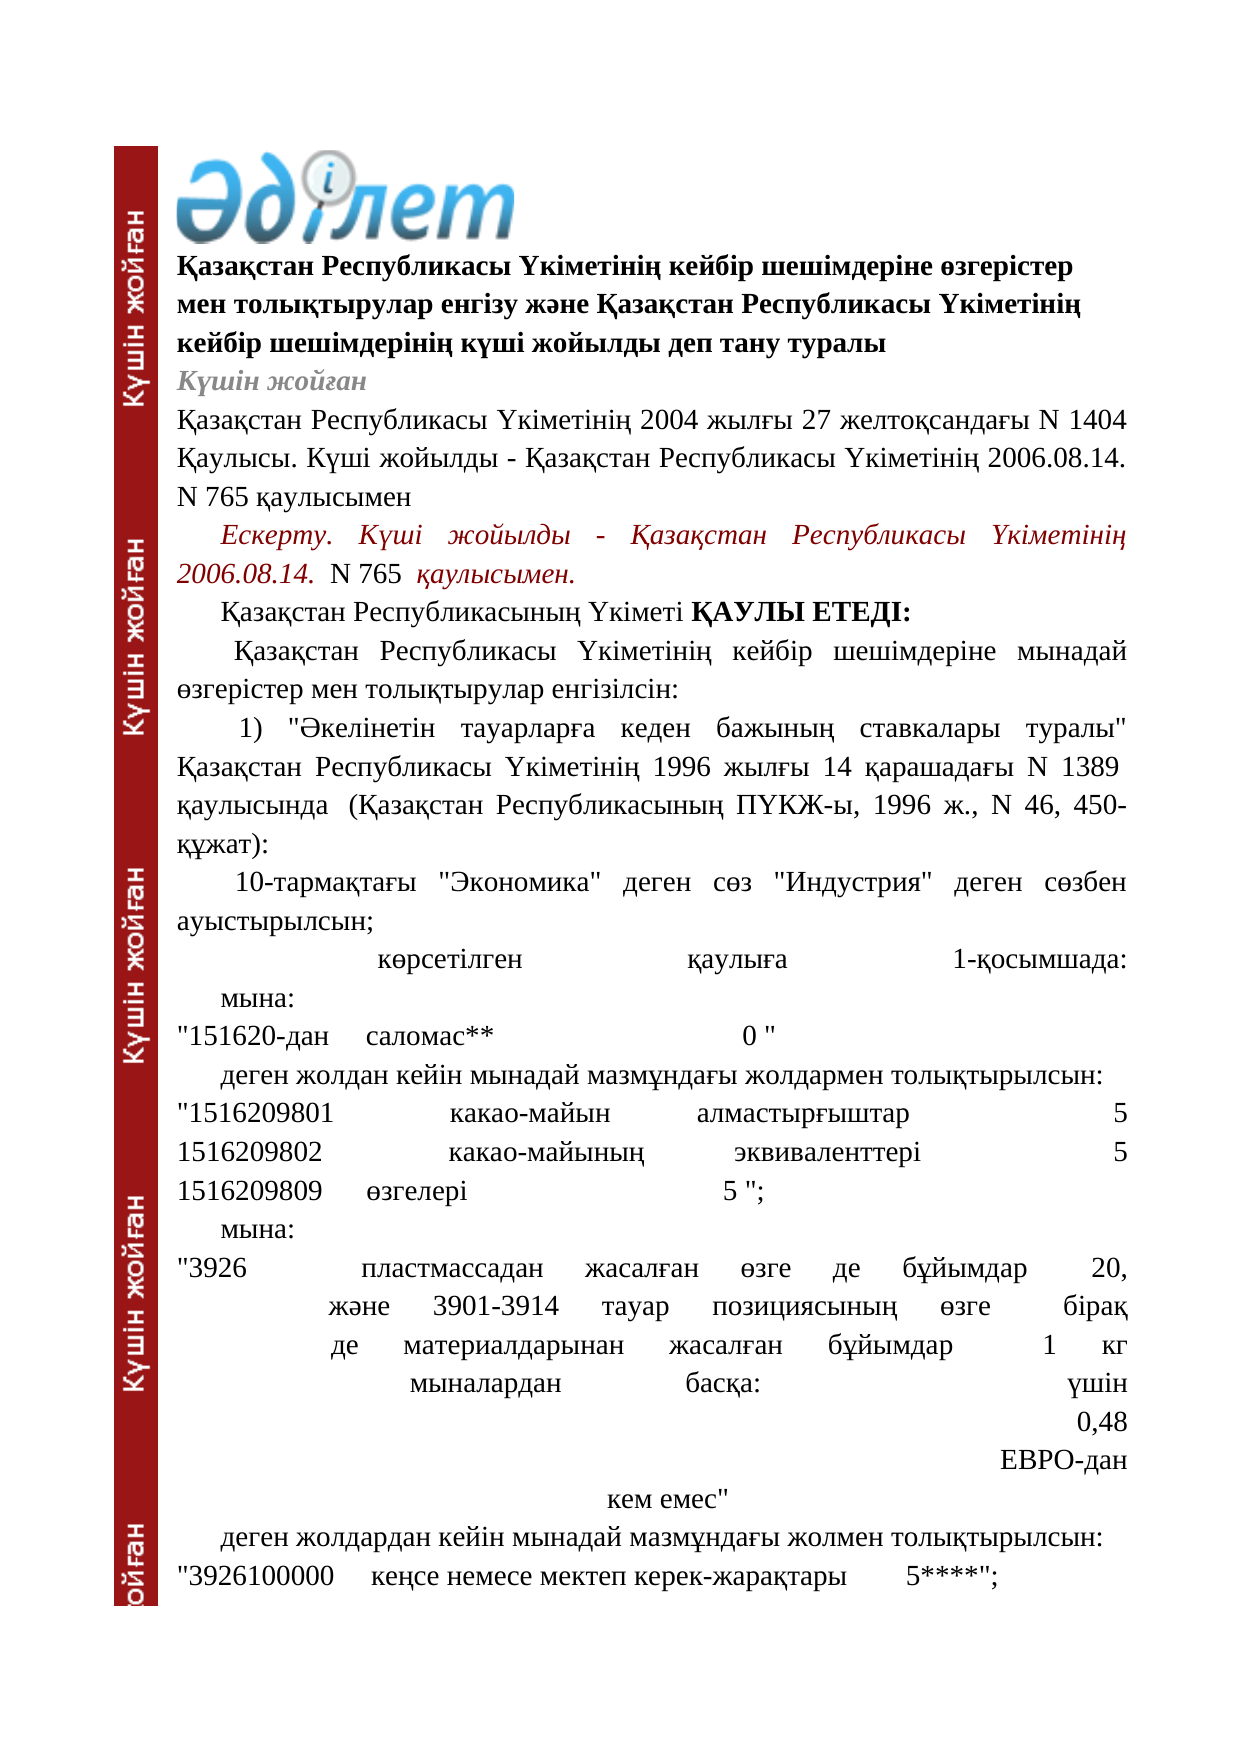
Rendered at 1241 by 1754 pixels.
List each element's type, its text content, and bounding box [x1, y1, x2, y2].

picture [114, 358, 158, 363]
picture [114, 1052, 158, 1057]
picture [114, 1553, 158, 1558]
picture [114, 1245, 158, 1250]
picture [114, 936, 158, 941]
picture [176, 150, 515, 244]
picture [114, 397, 158, 402]
picture [114, 1514, 158, 1519]
picture [114, 1592, 158, 1606]
text Қазақстан Республикасының Үкiметi ҚАУЛЫ ЕТЕДI: [112, 594, 1128, 628]
text көрсетiлген қаулыға 1-қосымшада: мына: [112, 941, 1128, 1013]
picture [114, 512, 158, 517]
picture [114, 628, 158, 633]
text Қазақстан Республикасы Yкiметiнiң кейбiр шешiмдерiне өзгерістер мен толықтырулар енгізу және Қазақстан Республикасы Yкiметiнiң кейбiр шешiмдерiнiң күшi жойылды деп тану туралы [112, 248, 1128, 358]
text деген жолдардан кейін мынадай мазмұндағы жолмен толықтырылсын: [112, 1519, 1128, 1553]
text "1516209801 какао-майын алмастырғыштар 5 1516209802 какао-майының эквиваленттерi 5 1516209809 өзгелерi 5 "; [112, 1096, 1128, 1206]
text "151620-дан саломас** 0 " [112, 1018, 1128, 1052]
text 1) "Әкелiнетiн тауарларға кеден бажының ставкалары туралы" Қазақстан Республикасы Үкiметiнiң 1996 жылғы 14 қарашадағы N 1389 қаулысында (Қазақстан Республикасының ПҮКЖ-ы, 1996 ж., N 46, 450-құжат): [112, 710, 1128, 859]
text Ескерту. Күші жойылды - Қазақстан Республикасы Үкіметінің 2006.08.14. N 765 қаулысымен. [112, 517, 1128, 589]
text деген жолдан кейiн мынадай мазмұндағы жолдармен толықтырылсын: [112, 1057, 1128, 1091]
text "3926 пластмассадан жасалған өзге де бұйымдар 20, және 3901-3914 тауар позициясының өзге бірақ де материалдарынан жасалған бұйымдар 1 кг мыналардан басқа: үшін 0,48 EBPO-дан кем емес" [112, 1250, 1128, 1514]
text 10-тармақтағы "Экономика" деген сөз "Индустрия" деген сөзбен ауыстырылсын; [112, 864, 1128, 936]
text "3926100000 кеңсе немесе мектеп керек-жарақтары 5****"; [112, 1558, 1128, 1592]
picture [114, 589, 158, 594]
picture [114, 1091, 158, 1096]
text Қазақстан Республикасы Үкiметiнiң кейбiр шешiмдерiне мынадай өзгерiстер мен толықтырулар енгiзiлсiн: [112, 633, 1128, 705]
text Күшін жойған [112, 363, 1128, 397]
picture [114, 1013, 158, 1018]
picture [114, 859, 158, 864]
picture [114, 1206, 158, 1211]
text Қазақстан Республикасы Үкіметінің 2004 жылғы 27 желтоқсандағы N 1404 Қаулысы. Күші жойылды - Қазақстан Республикасы Үкіметінің 2006.08.14. N 765 қаулысымен [112, 402, 1128, 512]
text мына: [112, 1211, 1128, 1245]
picture [114, 705, 158, 710]
picture [114, 146, 158, 248]
